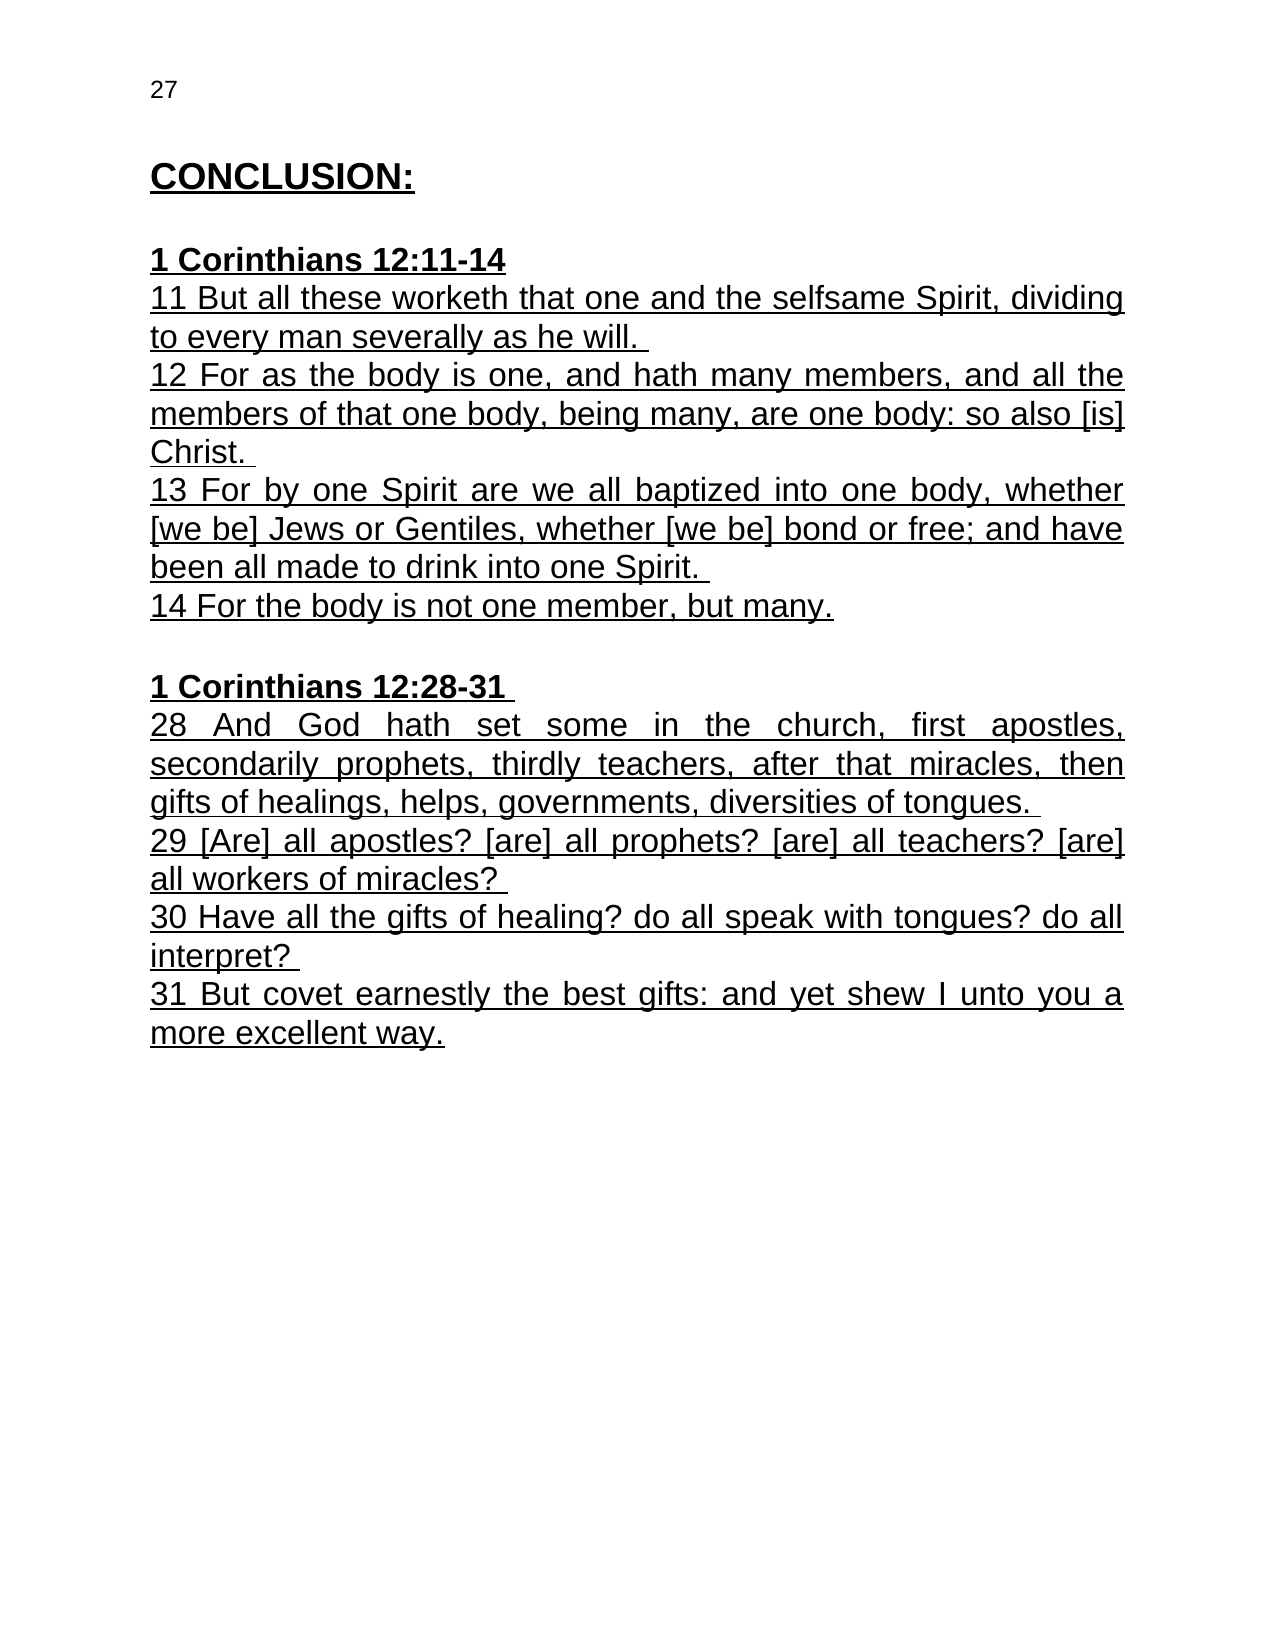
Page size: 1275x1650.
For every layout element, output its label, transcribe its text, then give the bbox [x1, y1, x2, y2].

text 13 For by one Spirit are we all baptized into one body, whether [we be] Jews or Gentiles, whether [we be] bond or free; and have been all made to drink into one Spirit. [150, 471, 1125, 504]
text 29 [Are] all apostles? [are] all prophets? [are] all teachers? [are] all workers of miracles? [150, 821, 1125, 854]
subtitle 1 Corinthians 12:11-14 [150, 240, 1125, 278]
text 11 But all these worketh that one and the selfsame Spirit, dividing to every man severally as he will. [150, 314, 1125, 355]
text 12 For as the body is one, and hath many members, and all the members of that one body, being many, are one body: so also [is] Christ. [150, 429, 1125, 471]
text 31 But covet earnestly the best gifts: and yet shew I unto you a more excellent way. [150, 974, 1125, 1051]
subtitle 1 Corinthians 12:28-31 [150, 667, 1125, 705]
text 28 And God hath set some in the church, first apostles, secondarily prophets, thirdly teachers, after that miracles, then gifts of healings, helps, governments, diversities of tongues. [150, 741, 1125, 777]
subtitle CONCLUSION: [150, 154, 1125, 197]
text 11 But all these worketh that one and the selfsame Spirit, dividing to every man severally as he will. [150, 278, 1125, 312]
text 13 For by one Spirit are we all baptized into one body, whether [we be] Jews or Gentiles, whether [we be] bond or free; and have been all made to drink into one Spirit. [150, 506, 1125, 586]
text 28 And God hath set some in the church, first apostles, secondarily prophets, thirdly teachers, after that miracles, then gifts of healings, helps, governments, diversities of tongues. [150, 779, 1125, 821]
text 12 For as the body is one, and hath many members, and all the members of that one body, being many, are one body: so also [is] Christ. [150, 355, 1125, 389]
text 12 For as the body is one, and hath many members, and all the members of that one body, being many, are one body: so also [is] Christ. [150, 391, 1125, 427]
text 29 [Are] all apostles? [are] all prophets? [are] all teachers? [are] all workers of miracles? [150, 856, 1125, 897]
text 30 Have all the gifts of healing? do all speak with tongues? do all interpret? [150, 897, 1125, 974]
text 28 And God hath set some in the church, first apostles, secondarily prophets, thirdly teachers, after that miracles, then gifts of healings, helps, governments, diversities of tongues. [150, 705, 1125, 739]
text 14 For the body is not one member, but many. [150, 586, 1125, 624]
